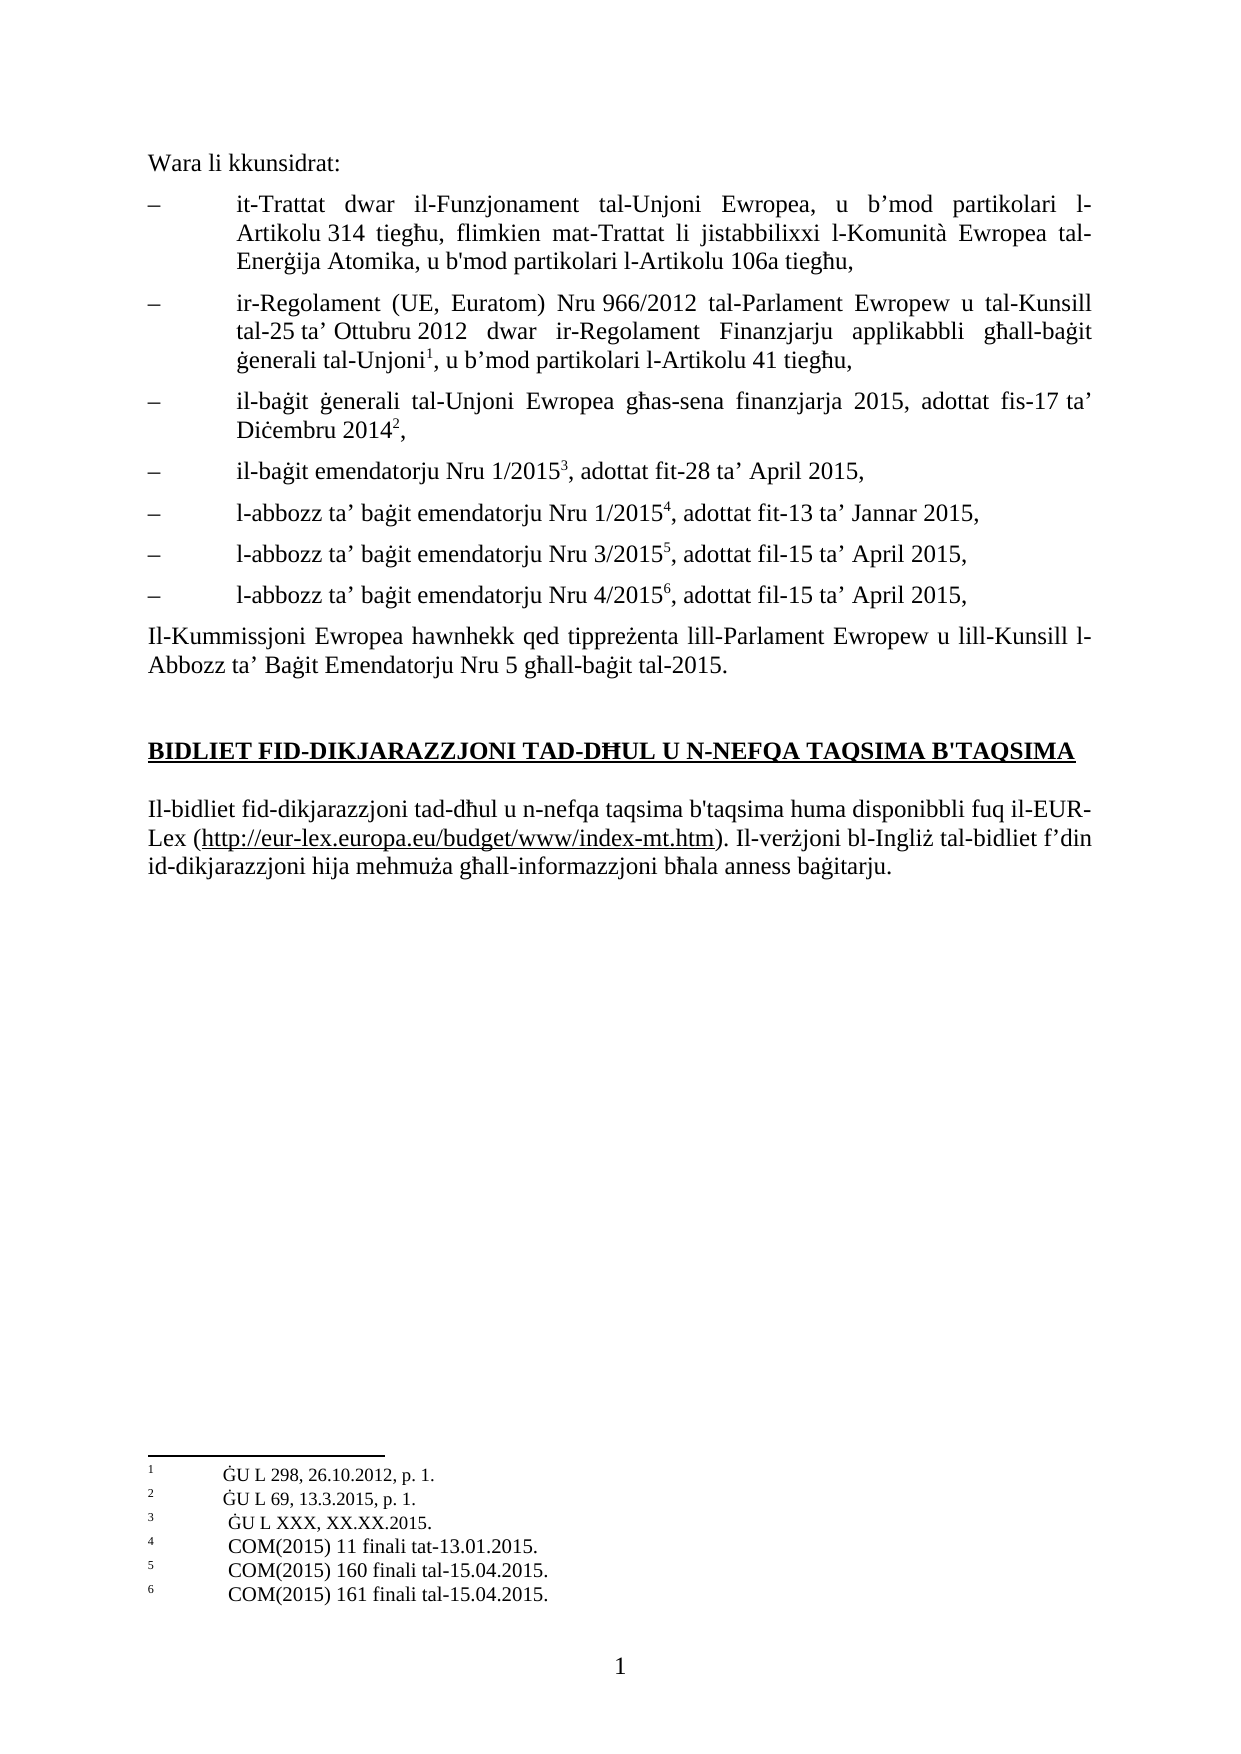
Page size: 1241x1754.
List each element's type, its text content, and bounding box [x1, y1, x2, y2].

text ir-Regolament (UE, Euratom) Nru 966/2012 tal-Parlament Ewropew u tal-Kunsill tal-25 ta’ Ottubru 2012 dwar ir-Regolament Finanzjarju applikabbli għall-baġit ġenerali tal-Unjoni, u b’mod partikolari l-Artikolu 41 tiegħu, [148, 288, 1092, 374]
text il-baġit emendatorju Nru 1/2015, adottat fit-28 ta’ April 2015, [148, 456, 1092, 485]
text Il-bidliet fid-dikjarazzjoni tad-dħul u n-nefqa taqsima b'taqsima huma disponibbli fuq il-EUR-Lex (http://eur-lex.europa.eu/budget/www/index-mt.htm). Il-verżjoni bl-Ingliż tal-bidliet f’din id-dikjarazzjoni hija mehmuża għall-informazzjoni bħala anness baġitarju. [148, 794, 1092, 880]
text l-abbozz ta’ baġit emendatorju Nru 3/2015, adottat fil-15 ta’ April 2015, [148, 539, 1092, 568]
text l-abbozz ta’ baġit emendatorju Nru 4/2015, adottat fil-15 ta’ April 2015, [148, 580, 1092, 609]
text il-baġit ġenerali tal-Unjoni Ewropea għas-sena finanzjarja 2015, adottat fis-17 ta’ Diċembru 2014, [148, 386, 1092, 444]
text Wara li kkunsidrat: [148, 148, 1092, 176]
text l-abbozz ta’ baġit emendatorju Nru 1/2015, adottat fit-13 ta’ Jannar 2015, [148, 498, 1092, 526]
text it-Trattat dwar il-Funzjonament tal-Unjoni Ewropea, u b’mod partikolari l-Artikolu 314 tiegħu, flimkien mat-Trattat li jistabbilixxi l-Komunità Ewropea tal-Enerġija Atomika, u b'mod partikolari l-Artikolu 106a tiegħu, [148, 189, 1092, 275]
text BIDLIET FID-DIKJARAZZJONI TAD-DĦUL U N-NEFQA TAQSIMA B'TAQSIMA [148, 736, 1092, 765]
text Il-Kummissjoni Ewropea hawnhekk qed tippreżenta lill-Parlament Ewropew u lill-Kunsill l-Abbozz ta’ Baġit Emendatorju Nru 5 għall-baġit tal-2015. [148, 621, 1092, 679]
